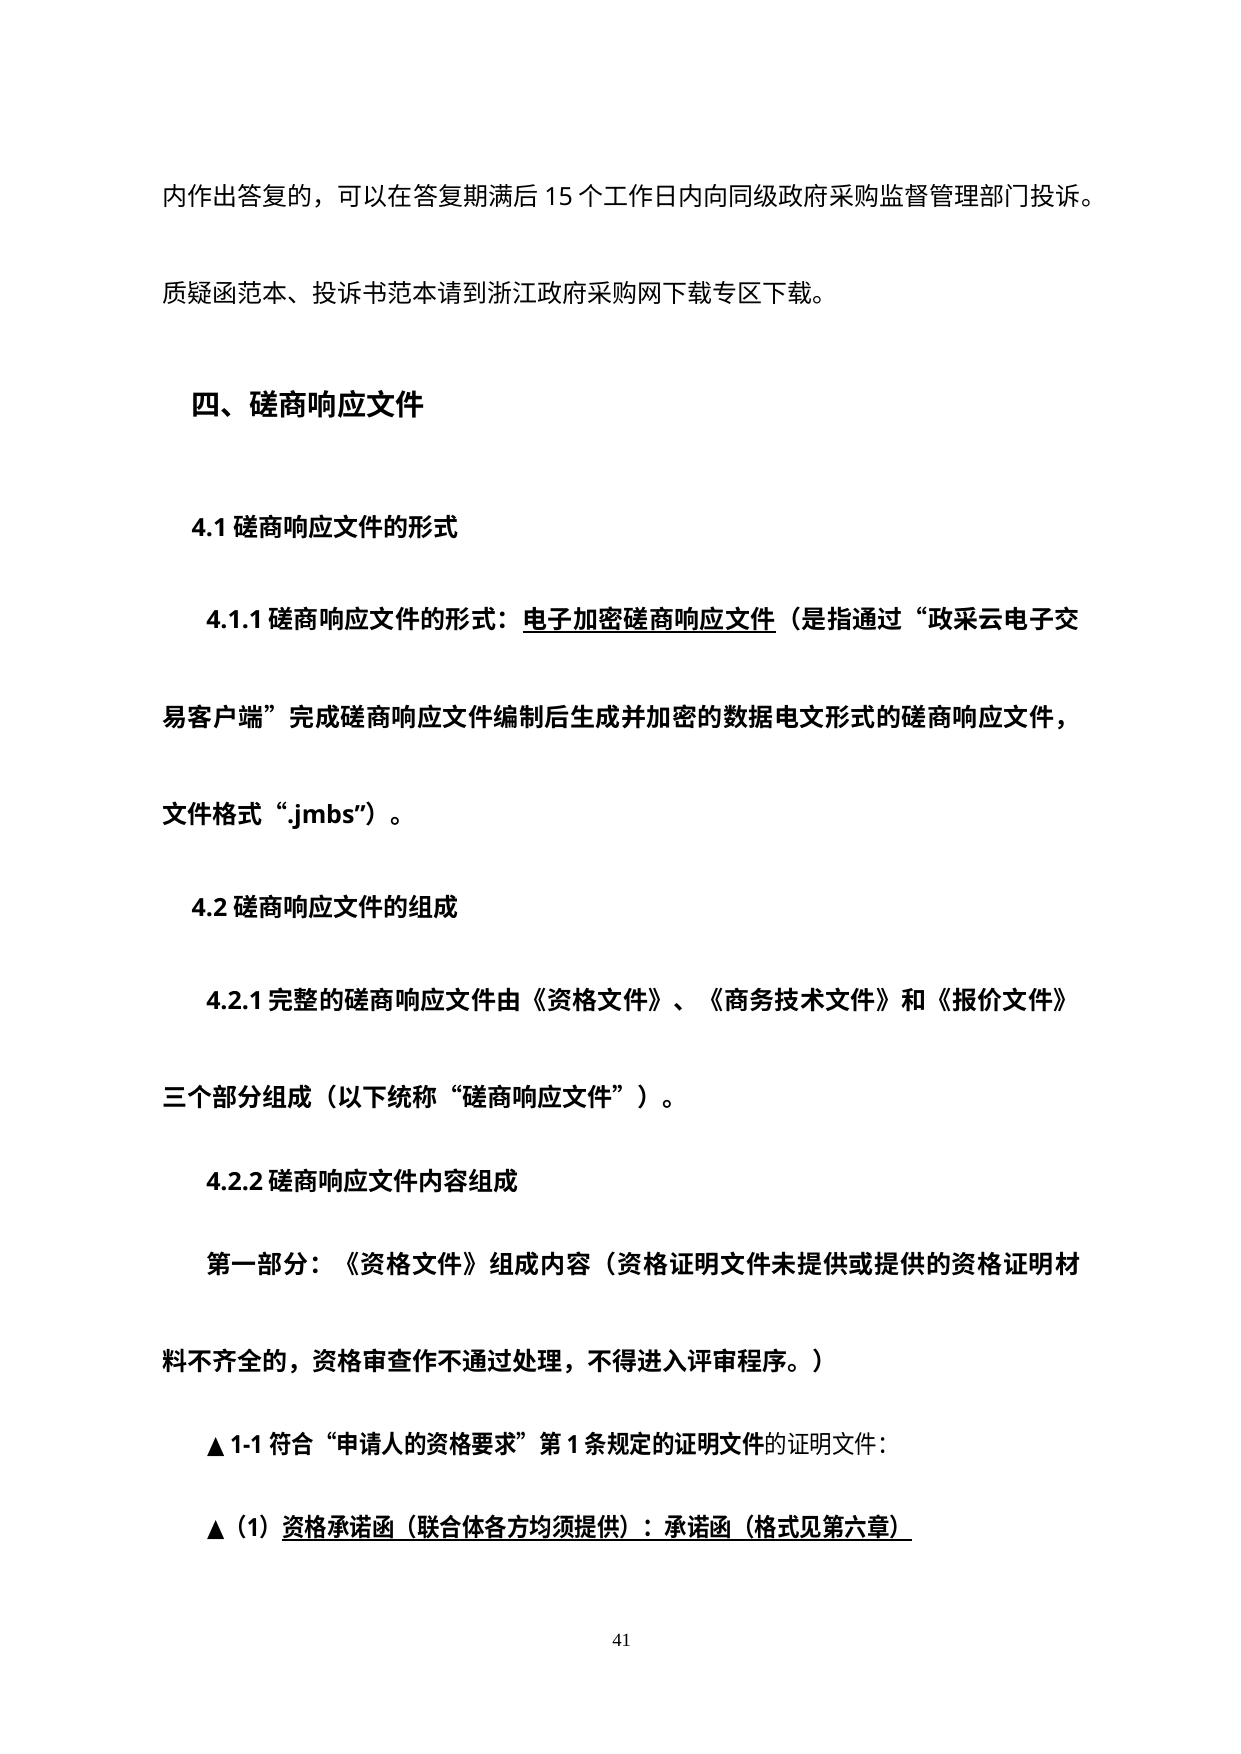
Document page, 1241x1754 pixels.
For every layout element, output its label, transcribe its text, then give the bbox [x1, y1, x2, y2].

text 4.1.1磋商响应文件的形式：电子加密磋商响应文件（是指通过“政采云电子交易客户端”完成磋商响应文件编制后生成并加密的数据电文形式的磋商响应文件，文件格式“.jmbs”）。 [162, 585, 1081, 845]
text 4.2.2磋商响应文件内容组成 [162, 1147, 1081, 1212]
text 四、磋商响应文件 [162, 370, 1081, 435]
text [162, 162, 1081, 324]
text 4.2 磋商响应文件的组成 [162, 873, 1081, 938]
text 4.1 磋商响应文件的形式 [162, 493, 1081, 558]
text ▲（1）资格承诺函（联合体各方均须提供）：承诺函（格式见第六章） [162, 1493, 1081, 1558]
text 4.2.1完整的磋商响应文件由《资格文件》、《商务技术文件》和《报价文件》三个部分组成（以下统称“磋商响应文件”）。 [162, 966, 1081, 1128]
text 第一部分：《资格文件》组成内容（资格证明文件未提供或提供的资格证明材料不齐全的，资格审查作不通过处理，不得进入评审程序。） [162, 1230, 1081, 1392]
text ▲ 1-1 符合“申请人的资格要求”第1条规定的证明文件的证明文件： [162, 1410, 1081, 1475]
